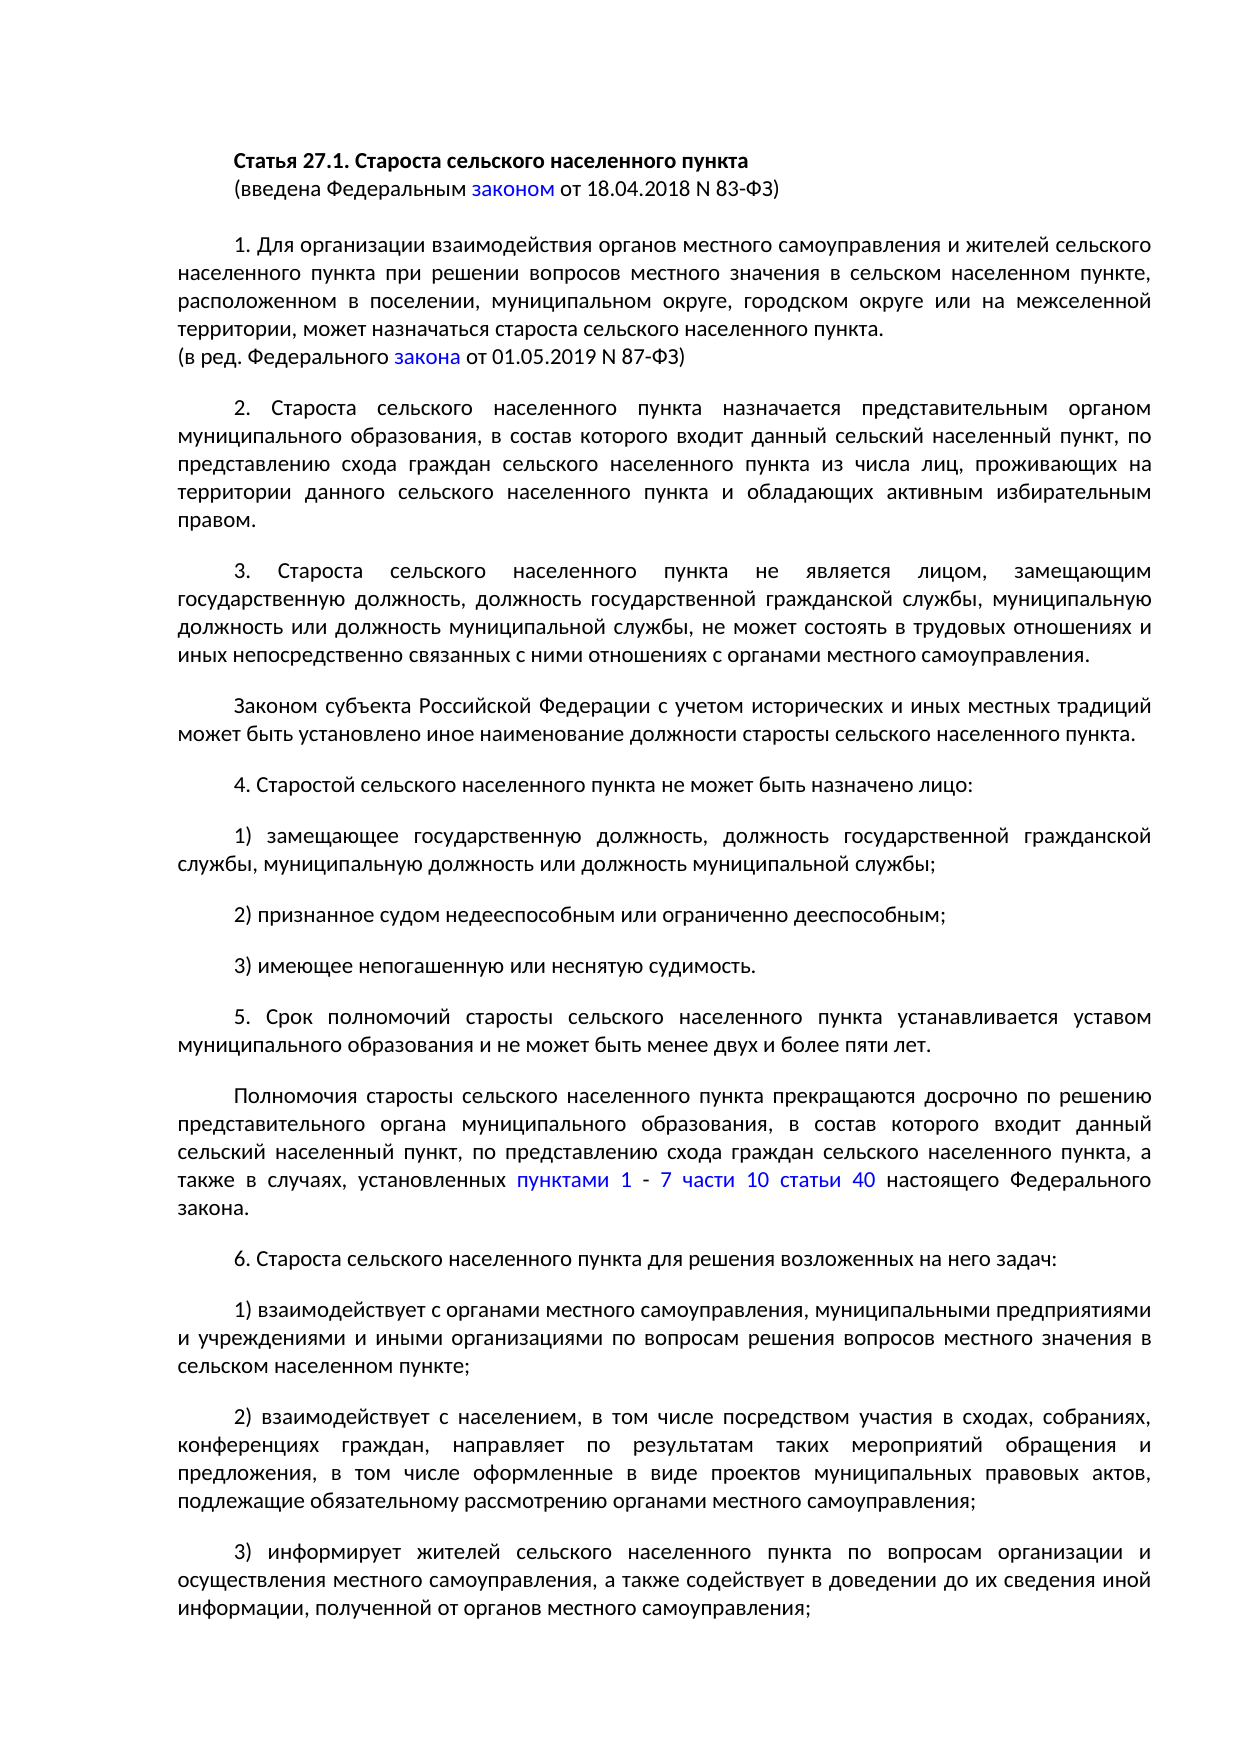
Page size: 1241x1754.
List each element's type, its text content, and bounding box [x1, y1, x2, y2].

text 6. Староста сельского населенного пункта для решения возложенных на него задач: [177, 1244, 1152, 1272]
text 1) замещающее государственную должность, должность государственной гражданской службы, муниципальную должность или должность муниципальной службы; [177, 821, 1152, 877]
text 2) взаимодействует с населением, в том числе посредством участия в сходах, собраниях, конференциях граждан, направляет по результатам таких мероприятий обращения и предложения, в том числе оформленные в виде проектов муниципальных правовых актов, подлежащие обязательному рассмотрению органами местного самоуправления; [177, 1402, 1152, 1514]
text 3) информирует жителей сельского населенного пункта по вопросам организации и осуществления местного самоуправления, а также содействует в доведении до их сведения иной информации, полученной от органов местного самоуправления; [177, 1537, 1152, 1621]
text 1. Для организации взаимодействия органов местного самоуправления и жителей сельского населенного пункта при решении вопросов местного значения в сельском населенном пункте, расположенном в поселении, муниципальном округе, городском округе или на межселенной территории, может назначаться староста сельского населенного пункта. [177, 230, 1152, 342]
text (в ред. Федерального закона от 01.05.2019 N 87-ФЗ) [177, 342, 1152, 370]
text 2) признанное судом недееспособным или ограниченно дееспособным; [177, 900, 1152, 928]
text (введена Федеральным законом от 18.04.2018 N 83-ФЗ) [177, 174, 1152, 202]
text Полномочия старосты сельского населенного пункта прекращаются досрочно по решению представительного органа муниципального образования, в состав которого входит данный сельский населенный пункт, по представлению схода граждан сельского населенного пункта, а также в случаях, установленных пунктами 1 - 7 части 10 статьи 40 настоящего Федерального закона. [177, 1081, 1152, 1221]
text 1) взаимодействует с органами местного самоуправления, муниципальными предприятиями и учреждениями и иными организациями по вопросам решения вопросов местного значения в сельском населенном пункте; [177, 1295, 1152, 1379]
text 4. Старостой сельского населенного пункта не может быть назначено лицо: [177, 770, 1152, 798]
title Статья 27.1. Староста сельского населенного пункта [177, 146, 1152, 174]
text 3) имеющее непогашенную или неснятую судимость. [177, 951, 1152, 979]
text Законом субъекта Российской Федерации с учетом исторических и иных местных традиций может быть установлено иное наименование должности старосты сельского населенного пункта. [177, 691, 1152, 747]
text 3. Староста сельского населенного пункта не является лицом, замещающим государственную должность, должность государственной гражданской службы, муниципальную должность или должность муниципальной службы, не может состоять в трудовых отношениях и иных непосредственно связанных с ними отношениях с органами местного самоуправления. [177, 556, 1152, 668]
text 5. Срок полномочий старосты сельского населенного пункта устанавливается уставом муниципального образования и не может быть менее двух и более пяти лет. [177, 1002, 1152, 1058]
text 2. Староста сельского населенного пункта назначается представительным органом муниципального образования, в состав которого входит данный сельский населенный пункт, по представлению схода граждан сельского населенного пункта из числа лиц, проживающих на территории данного сельского населенного пункта и обладающих активным избирательным правом. [177, 393, 1152, 533]
